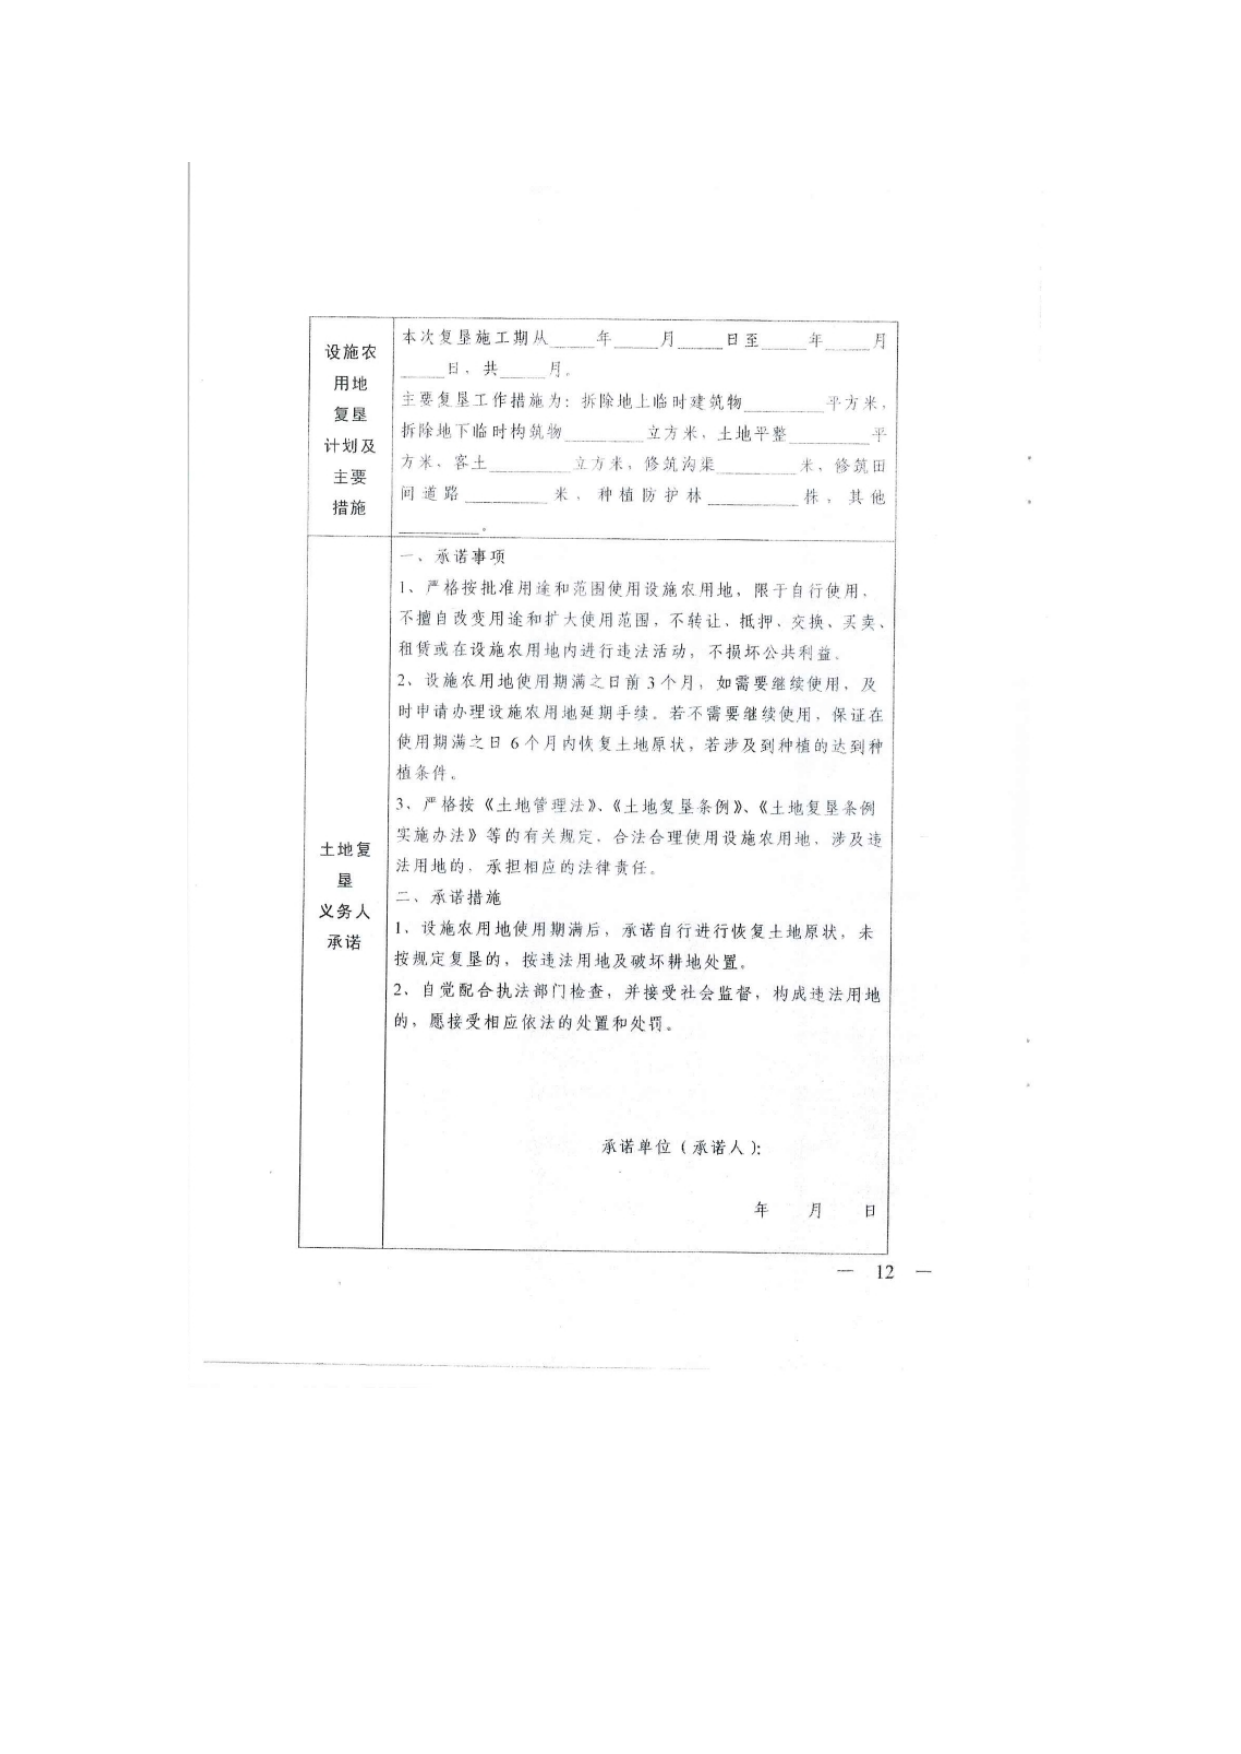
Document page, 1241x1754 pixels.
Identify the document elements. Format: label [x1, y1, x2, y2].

picture [187, 162, 1053, 1388]
